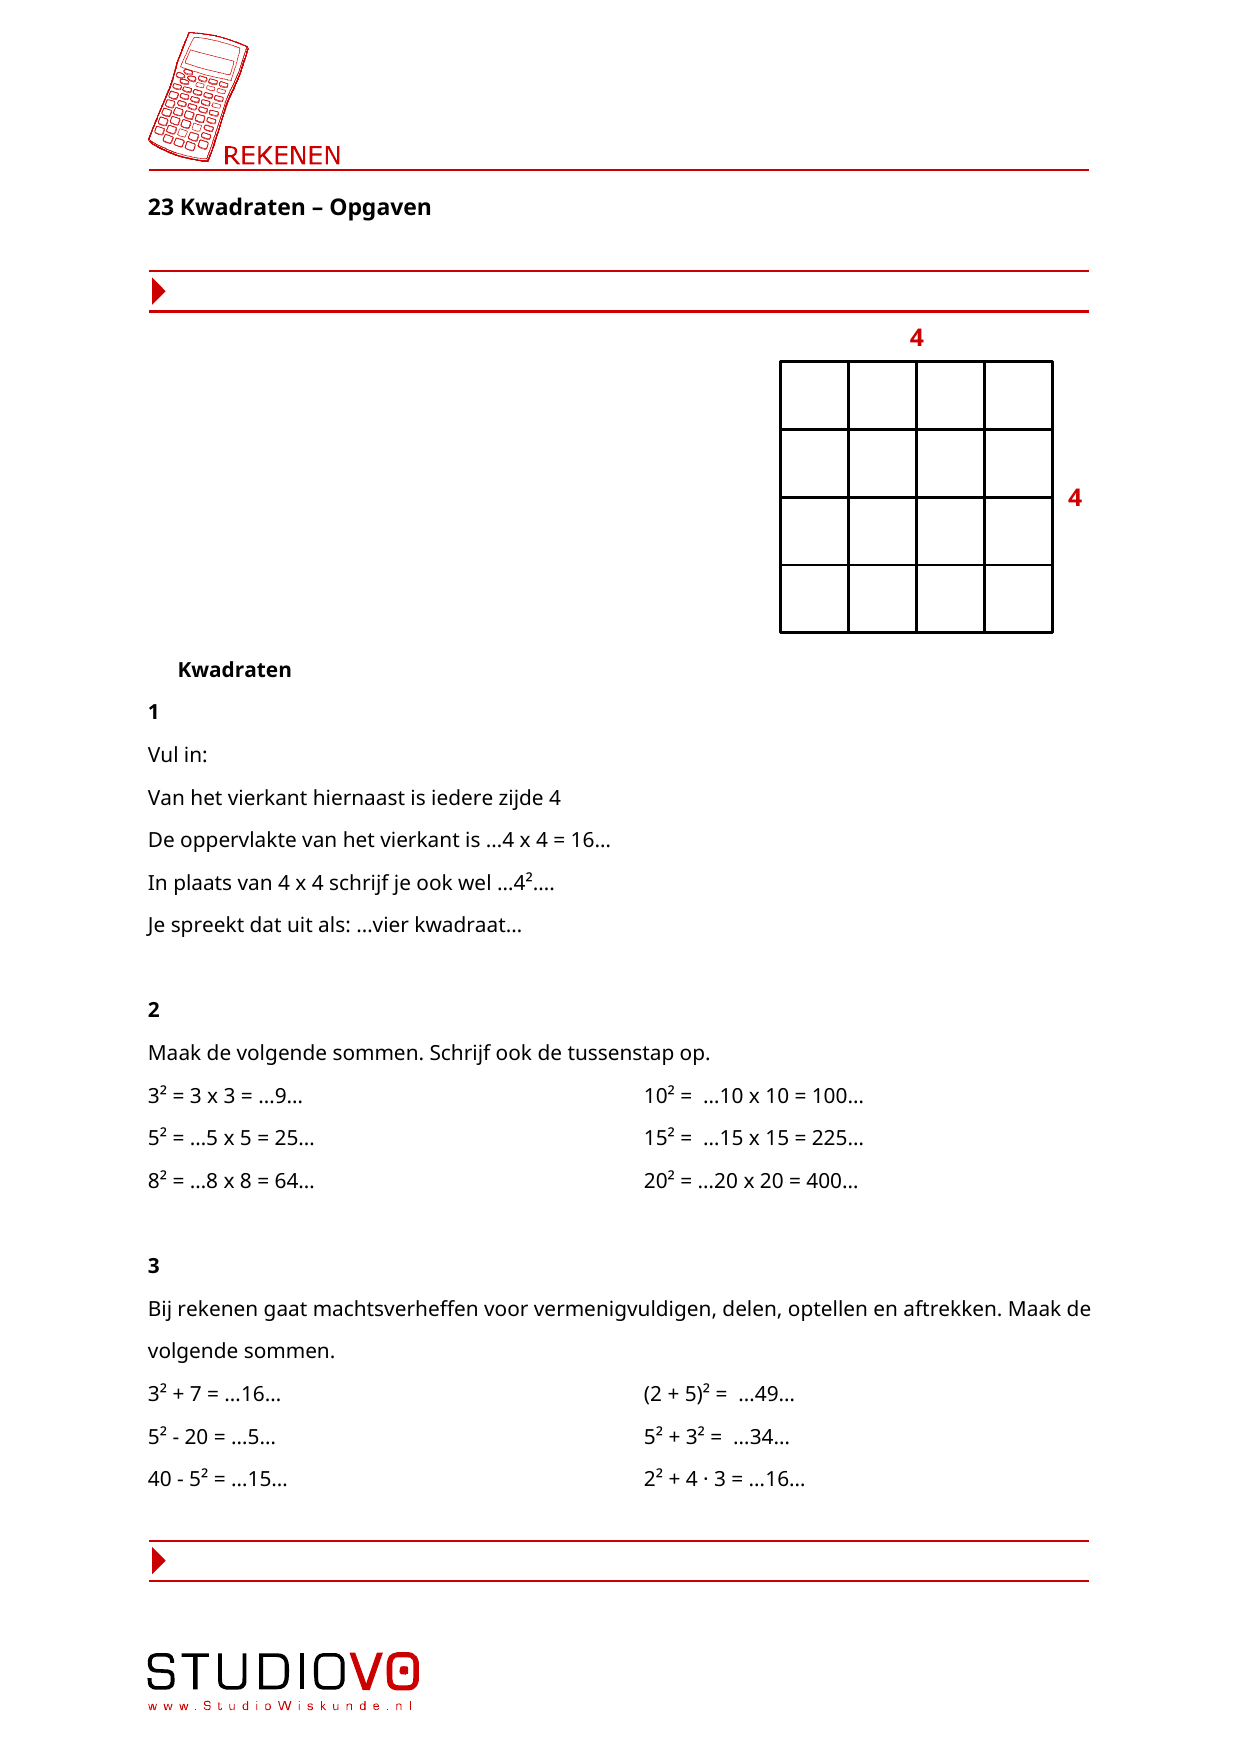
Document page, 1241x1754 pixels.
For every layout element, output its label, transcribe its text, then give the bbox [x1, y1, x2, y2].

text Bij rekenen gaat machtsverheffen voor vermenigvuldigen, delen, optellen en aftrekken. Maak de volgende sommen. [148, 1294, 1093, 1365]
text De oppervlakte van het vierkant is …4 x 4 = 16… [148, 825, 1093, 854]
text 3 [148, 1251, 1093, 1280]
text Van het vierkant hiernaast is iedere zijde 4 [148, 783, 1093, 811]
text 1 [148, 697, 1093, 726]
table_header 3² = 3 x 3 = …9… 5² = …5 x 5 = 25… 8² = …8 x 8 = 64… [136, 1081, 616, 1209]
table_header 3² + 7 = …16… 5² - 20 = …5… 40 - 5² = …15… [136, 1379, 616, 1507]
text Je spreekt dat uit als: …vier kwadraat… [148, 910, 1093, 939]
text Maak de volgende sommen. Schrijf ook de tussenstap op. [148, 1038, 1093, 1067]
table_header (2 + 5)² = …49… 5² + 3² = …34… 2² + 4 · 3 = …16… [616, 1379, 1096, 1507]
text In plaats van 4 x 4 schrijf je ook wel …4²…. [148, 868, 1093, 896]
text 2 [148, 996, 1093, 1024]
text 23 Kwadraten – Opgaven [148, 191, 1093, 222]
table_header 10² = …10 x 10 = 100… 15² = …15 x 15 = 225… 20² = …20 x 20 = 400… [616, 1081, 1096, 1209]
text Kwadraten [177, 280, 1093, 683]
text Vul in: [148, 740, 1093, 768]
